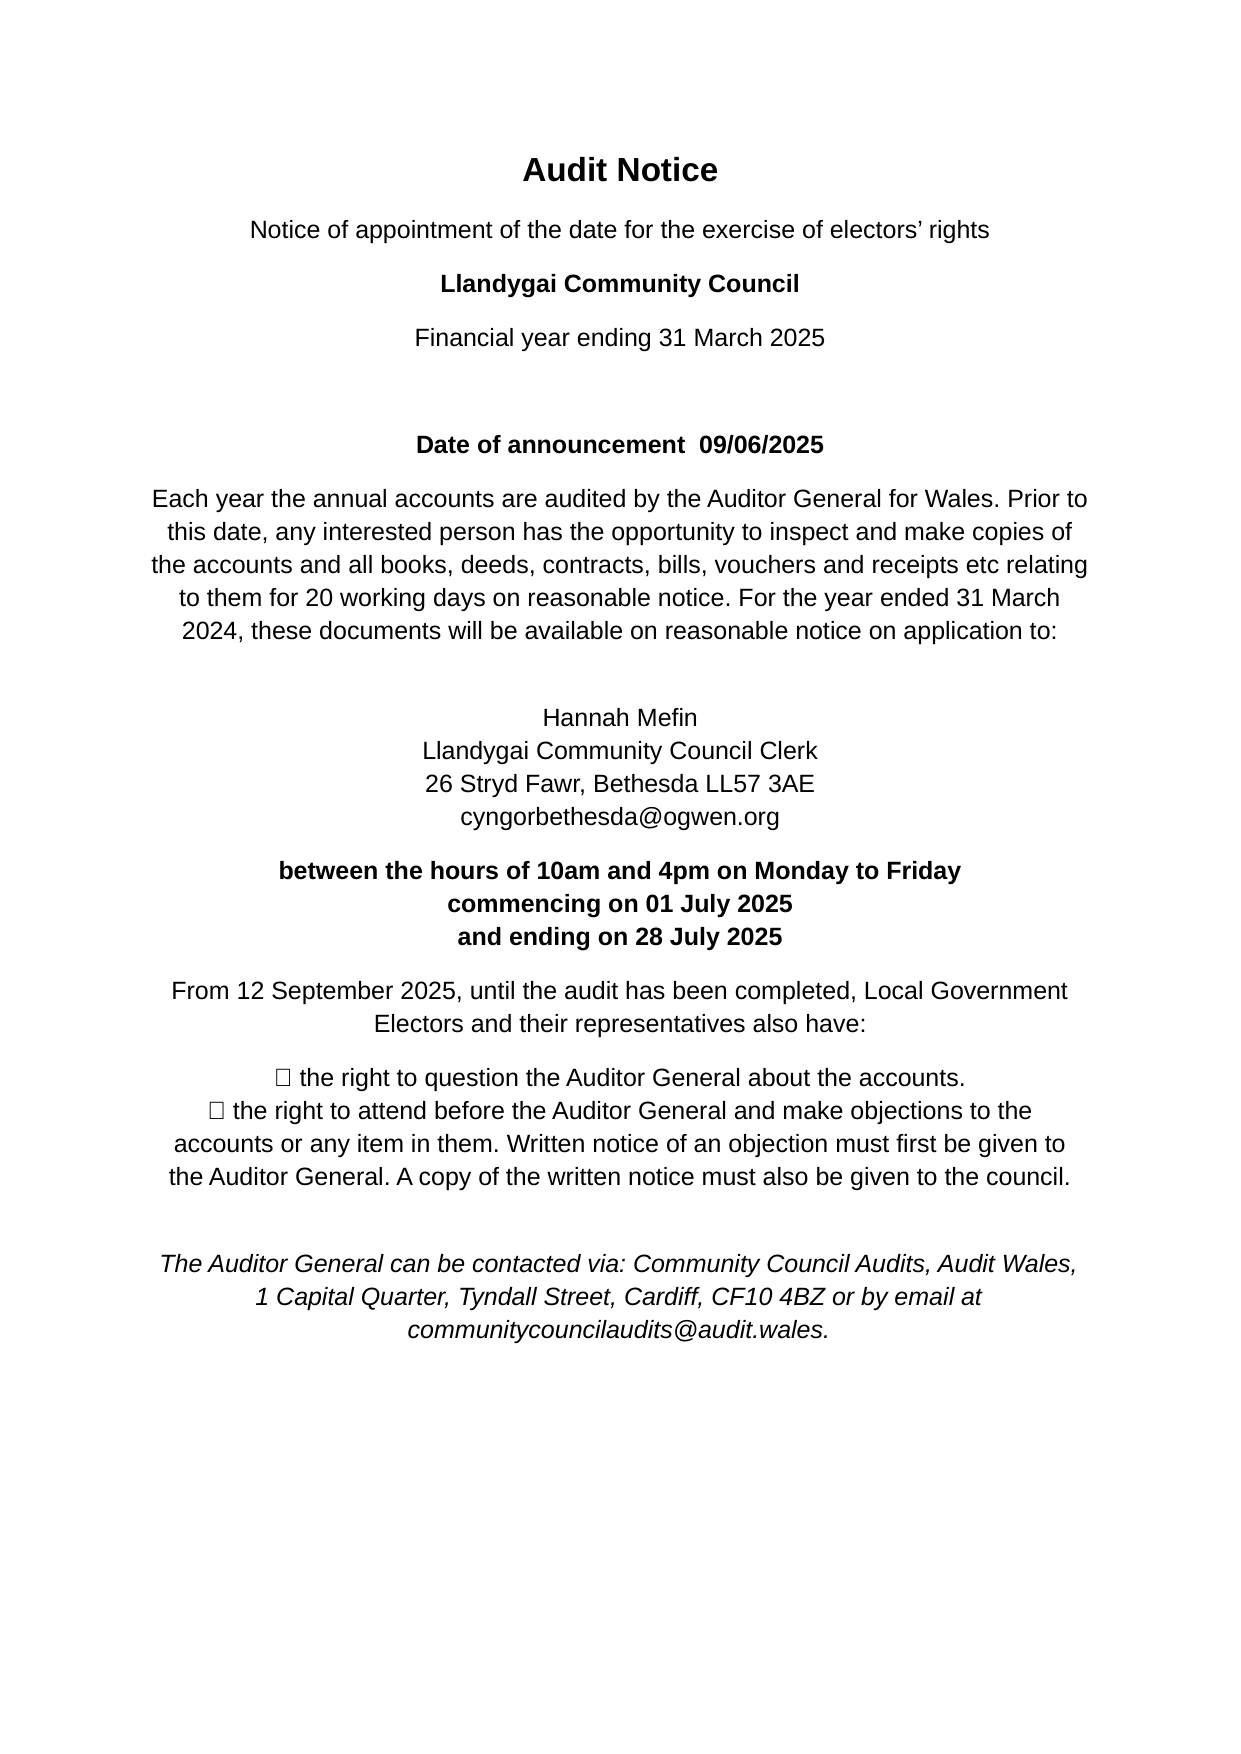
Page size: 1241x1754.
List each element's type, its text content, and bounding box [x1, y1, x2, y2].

text Notice of appointment of the date for the exercise of electors’ rights [150, 215, 1090, 244]
text  the right to attend before the Auditor General and make objections to the [150, 1096, 1090, 1125]
text 26 Stryd Fawr, Bethesda LL57 3AE [150, 769, 1090, 798]
text and ending on 28 July 2025 [150, 922, 1090, 951]
text The Auditor General can be contacted via: Community Council Audits, Audit Wales, 1 Capital Quarter, Tyndall Street, Cardiff, CF10 4BZ or by email at communitycouncilaudits@audit.wales. [150, 1249, 1090, 1344]
text Each year the annual accounts are audited by the Auditor General for Wales. Prior to this date, any interested person has the opportunity to inspect and make copies of the accounts and all books, deeds, contracts, bills, vouchers and receipts etc relating to them for 20 working days on reasonable notice. For the year ended 31 March 2024, these documents will be available on reasonable notice on application to: [150, 484, 1090, 645]
text accounts or any item in them. Written notice of an objection must first be given to [150, 1129, 1090, 1158]
text Financial year ending 31 March 2025 [150, 323, 1090, 351]
text Llandygai Community Council Clerk [150, 736, 1090, 765]
text cyngorbethesda@ogwen.org [150, 802, 1090, 831]
text Date of announcement 09/06/2025 [150, 430, 1090, 459]
text the Auditor General. A copy of the written notice must also be given to the council. [150, 1162, 1090, 1191]
text  the right to question the Auditor General about the accounts. [150, 1063, 1090, 1092]
text Llandygai Community Council [150, 269, 1090, 298]
text between the hours of 10am and 4pm on Monday to Friday [150, 856, 1090, 885]
text Hannah Mefin [150, 703, 1090, 732]
text Audit Notice [150, 150, 1090, 188]
text From 12 September 2025, until the audit has been completed, Local Government Electors and their representatives also have: [150, 976, 1090, 1038]
text commencing on 01 July 2025 [150, 889, 1090, 918]
